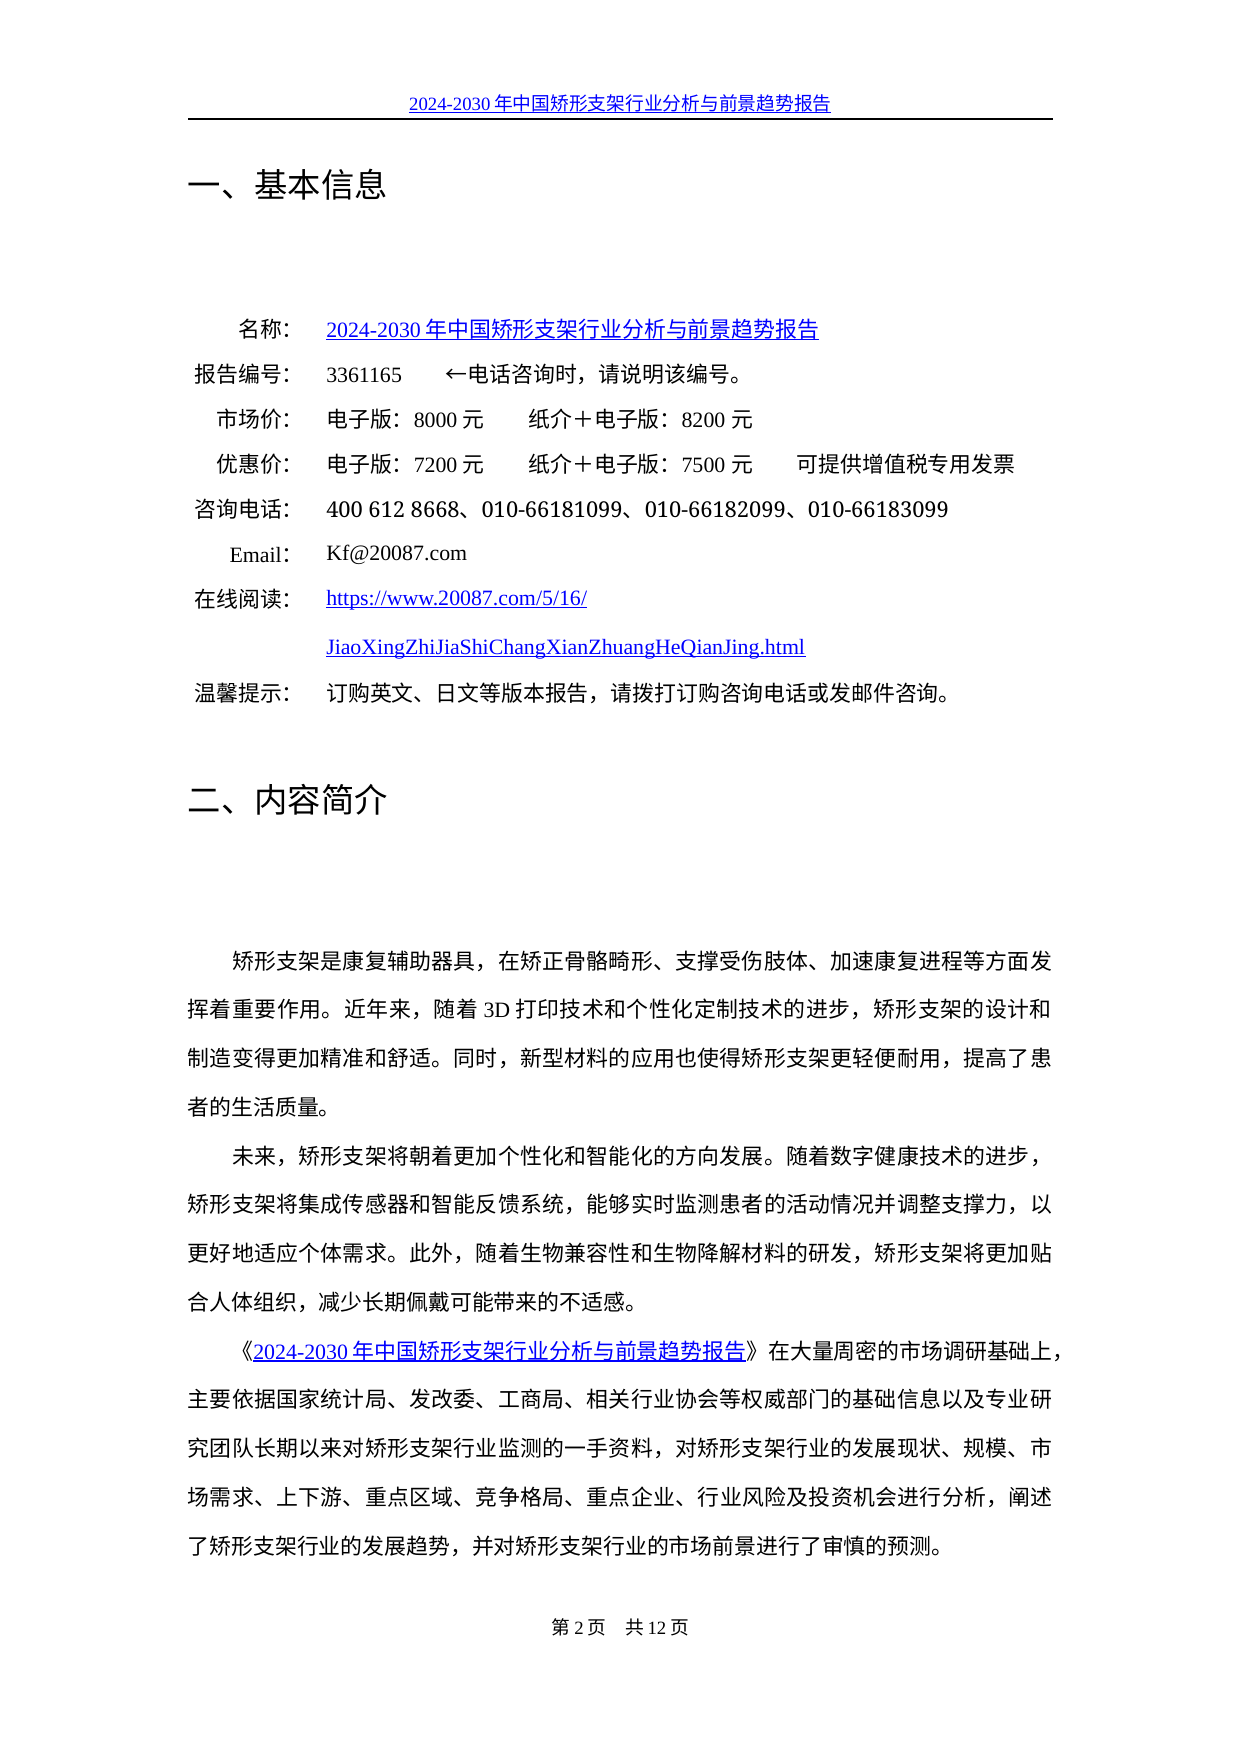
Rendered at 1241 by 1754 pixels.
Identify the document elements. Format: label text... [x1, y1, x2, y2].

table_cell 报告编号： [167, 357, 315, 402]
table_cell 在线阅读： [167, 582, 315, 675]
table_cell 3361165 ←电话咨询时，请说明该编号。 [315, 357, 1073, 402]
title 一、基本信息 [187, 150, 1053, 215]
table_cell 咨询电话： [167, 492, 315, 537]
table_cell 电子版：8000 元 纸介＋电子版：8200 元 [315, 402, 1073, 447]
table_cell Email： [167, 537, 315, 582]
table_header 名称： [167, 312, 315, 357]
table_cell 市场价： [167, 402, 315, 447]
table_cell Kf@20087.com [315, 537, 1073, 582]
title 二、内容简介 [187, 766, 1053, 831]
table_cell 电子版：7200 元 纸介＋电子版：7500 元 可提供增值税专用发票 [315, 447, 1073, 492]
table_cell [315, 582, 1073, 675]
table_cell 400 612 8668、010-66181099、010-66182099、010-66183099 [315, 492, 1073, 537]
table_cell 温馨提示： [167, 675, 315, 720]
table_cell 订购英文、日文等版本报告，请拨打订购咨询电话或发邮件咨询。 [315, 675, 1073, 720]
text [187, 943, 1053, 1561]
table_header 2024-2030年中国矫形支架行业分析与前景趋势报告 [315, 312, 1073, 357]
table_cell 优惠价： [167, 447, 315, 492]
